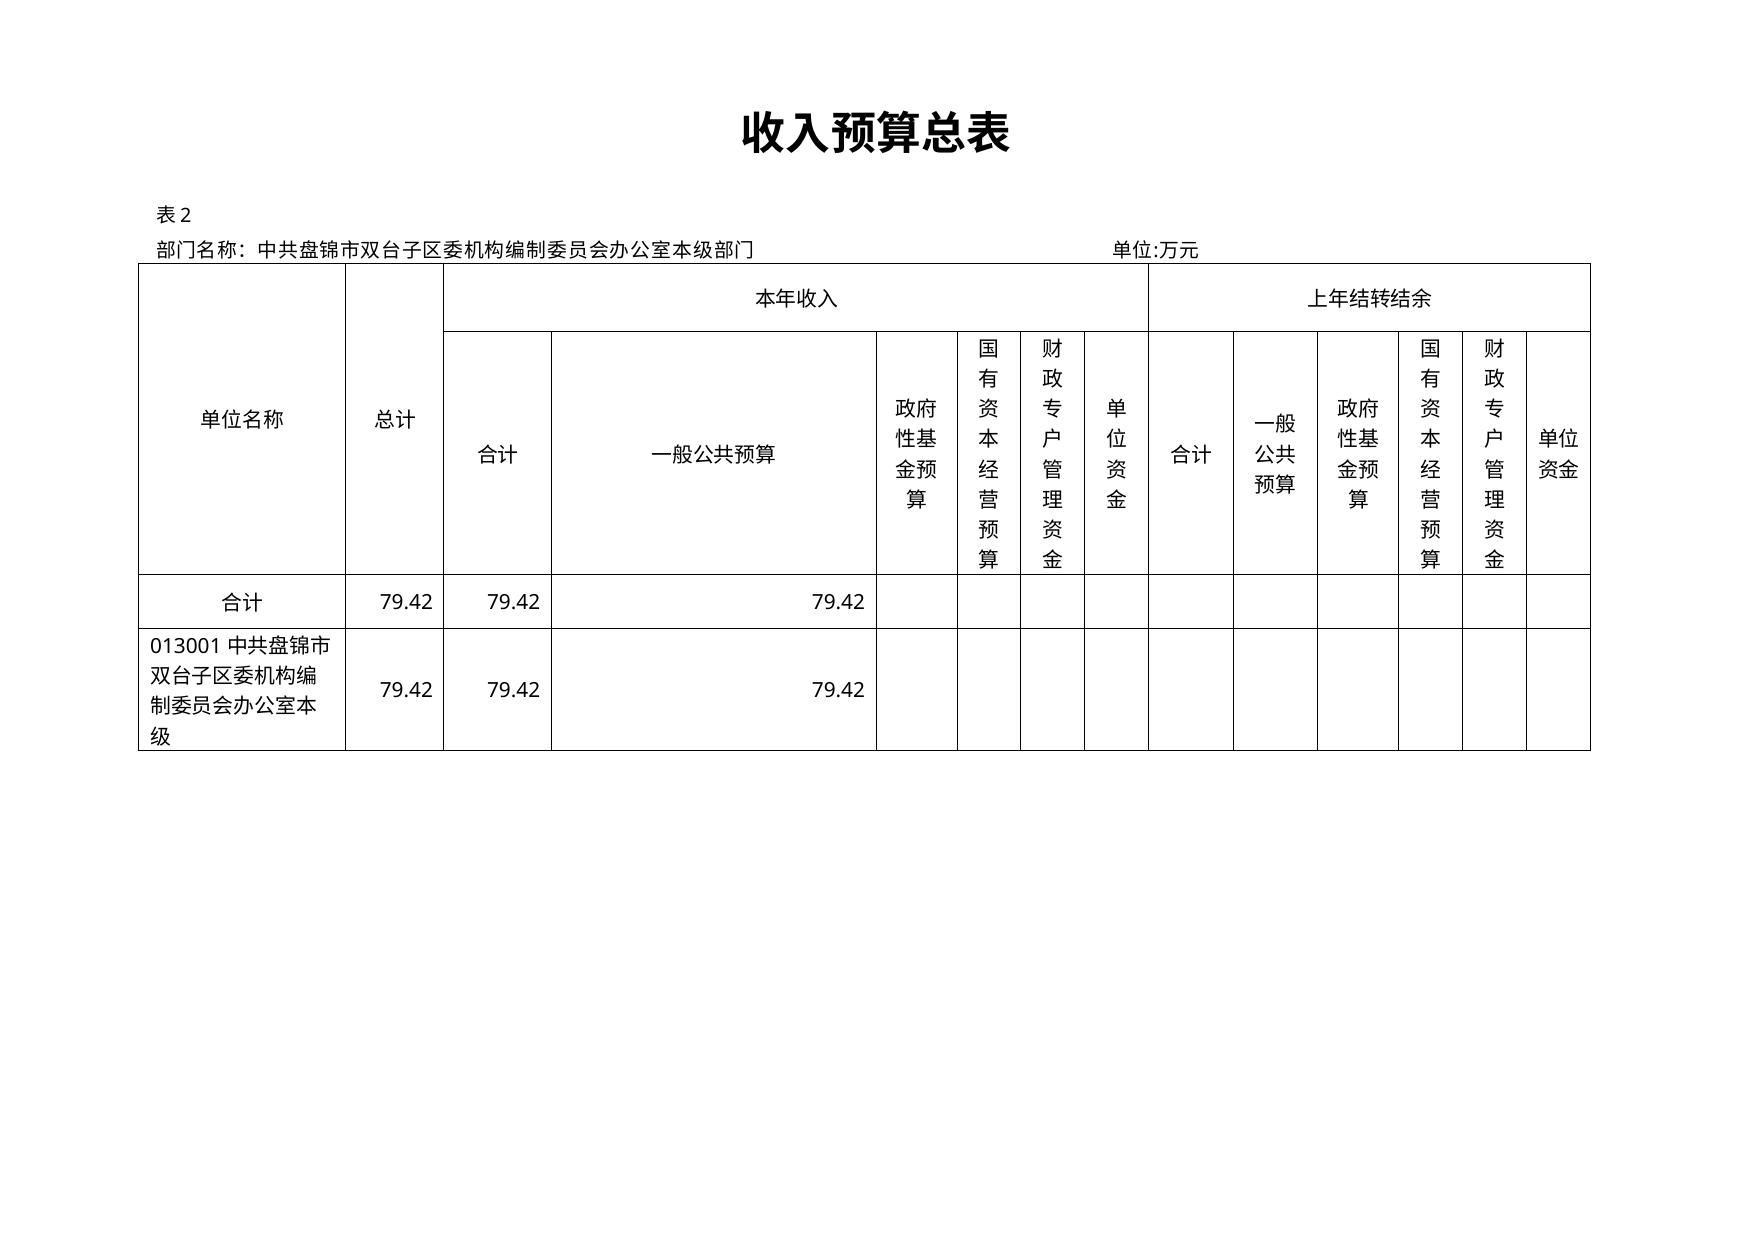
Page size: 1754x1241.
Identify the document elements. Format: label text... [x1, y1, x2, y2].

table_cell 合计 [1149, 332, 1233, 574]
table_cell [1021, 575, 1084, 628]
table_cell [1318, 575, 1398, 628]
table_cell [1399, 629, 1462, 750]
table_header 总计 [346, 264, 443, 574]
text 表2 [156, 202, 1602, 228]
text 部门名称：中共盘锦市双台子区委机构编制委员会办公室本级部门 单位:万元 [156, 236, 1602, 263]
table_cell [877, 629, 957, 750]
table_cell 财政专户管理资金 [1463, 332, 1526, 574]
table_cell 一般公共预算 [552, 332, 876, 574]
table_cell [1021, 629, 1084, 750]
table_cell [1527, 629, 1590, 750]
table_cell [1085, 575, 1148, 628]
table_cell [1527, 575, 1590, 628]
table_cell [1318, 629, 1398, 750]
text 收入预算总表 [150, 104, 1602, 161]
table_cell [1149, 629, 1233, 750]
table_cell 单位资金 [1527, 332, 1590, 574]
table_header 单位名称 [139, 264, 345, 574]
table_cell [958, 575, 1020, 628]
table_cell 政府性基金预算 [1318, 332, 1398, 574]
table_header 上年结转结余 [1149, 264, 1590, 331]
table_cell [958, 629, 1020, 750]
table_cell 国有资本经营预算 [1399, 332, 1462, 574]
table_cell 79.42 [444, 629, 551, 750]
table_cell [1463, 629, 1526, 750]
table_cell 合计 [139, 575, 345, 628]
table_cell 79.42 [552, 629, 876, 750]
table_cell 一般公共预算 [1234, 332, 1317, 574]
table_cell [1463, 575, 1526, 628]
table_cell 国有资本经营预算 [958, 332, 1020, 574]
table_cell [1234, 629, 1317, 750]
table_cell 79.42 [444, 575, 551, 628]
table_cell 政府性基金预算 [877, 332, 957, 574]
table_cell [1149, 575, 1233, 628]
table_cell [1085, 629, 1148, 750]
table_cell 013001 中共盘锦市双台子区委机构编制委员会办公室本级 [139, 629, 345, 750]
table_cell 合计 [444, 332, 551, 574]
table_cell 79.42 [552, 575, 876, 628]
table_cell [1399, 575, 1462, 628]
table_cell 单位资金 [1085, 332, 1148, 574]
table_cell 79.42 [346, 629, 443, 750]
table_cell 79.42 [346, 575, 443, 628]
table_cell [877, 575, 957, 628]
table_cell [1234, 575, 1317, 628]
table_header 本年收入 [444, 264, 1148, 331]
table_cell 财政专户管理资金 [1021, 332, 1084, 574]
